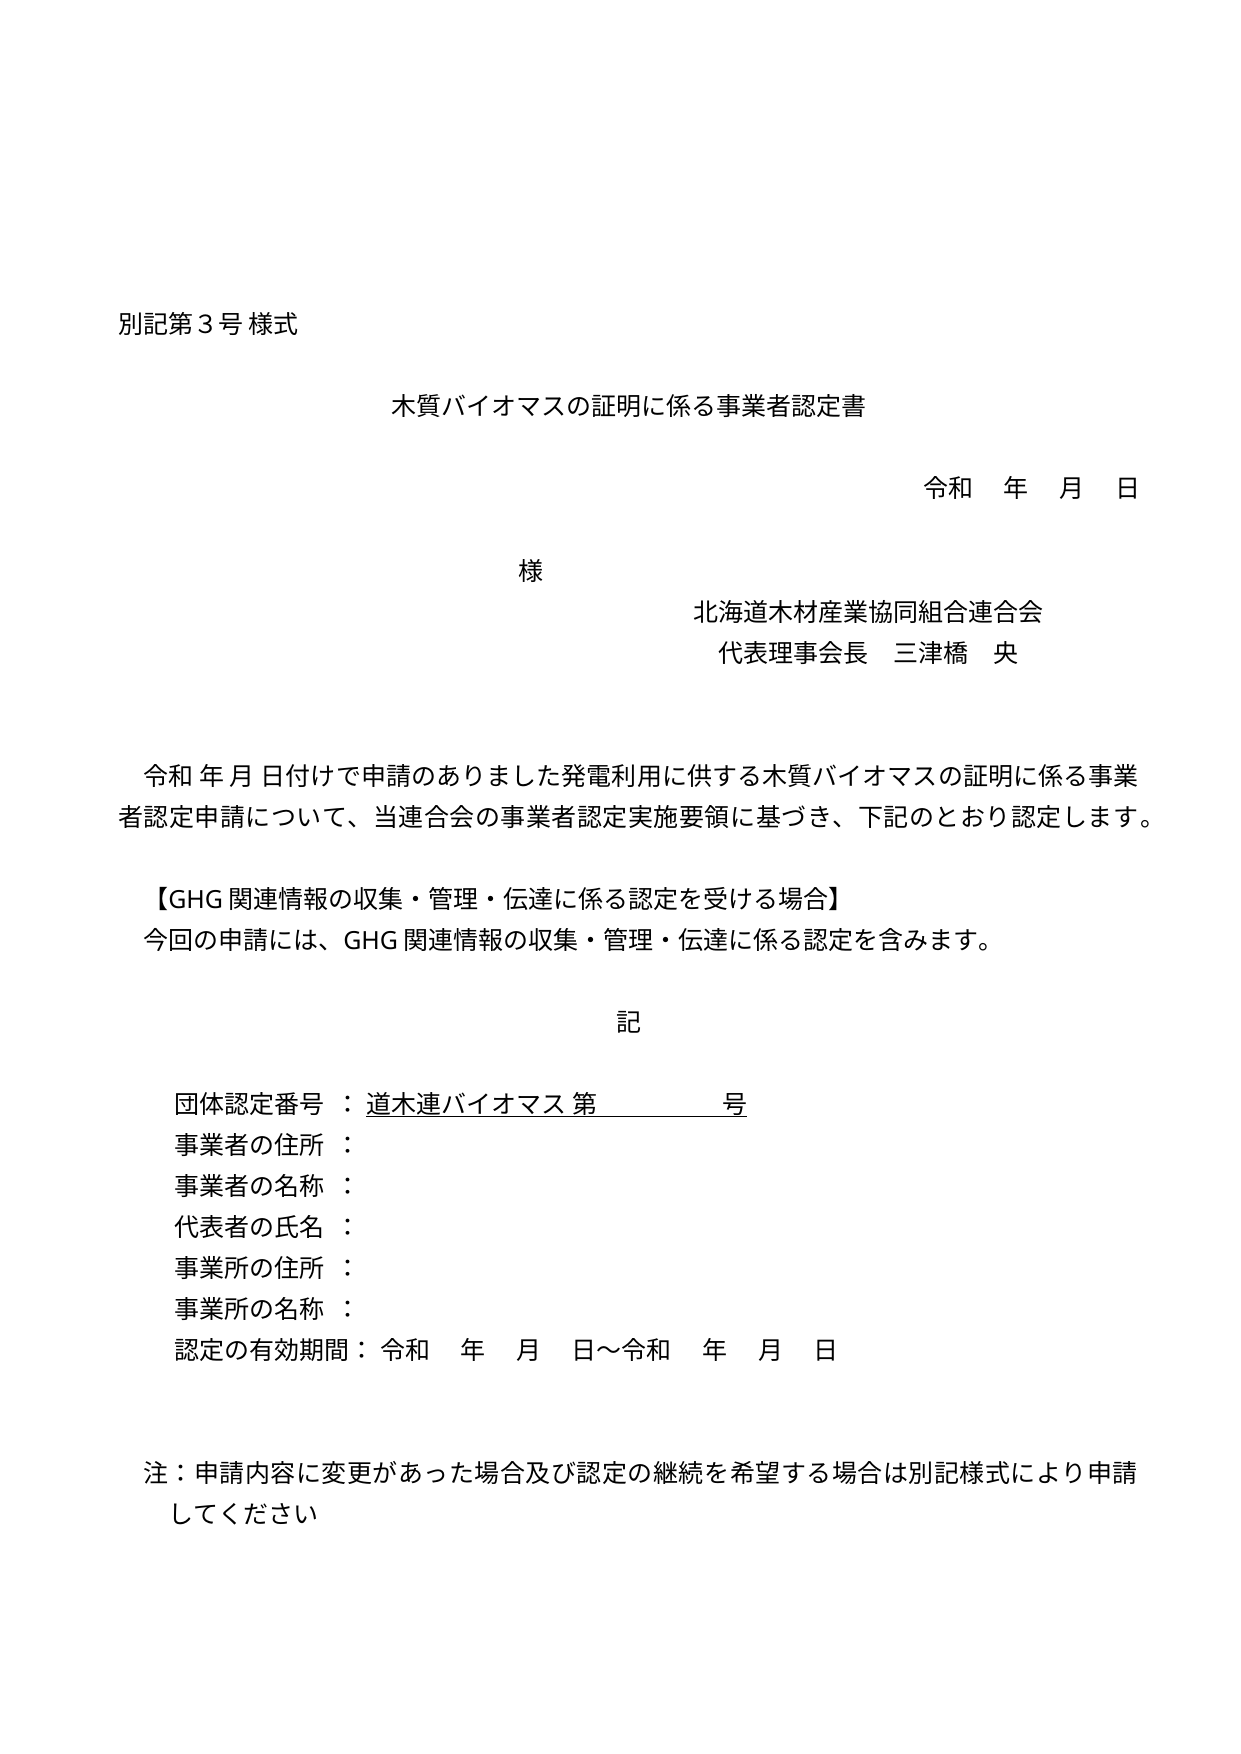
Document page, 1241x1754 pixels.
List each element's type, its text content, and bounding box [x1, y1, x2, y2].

text 代表理事会長 三津橋 央 [118, 631, 1140, 672]
text 令和 年 月 日 [118, 467, 1140, 508]
text 代表者の氏名 ： [174, 1205, 1140, 1246]
text 令和 年 月 日付けで申請のありました発電利用に供する木質バイオマスの証明に係る事業者認定申請について、当連合会の事業者認定実施要領に基づき、下記のとおり認定します。 [118, 754, 1140, 877]
text 別記第３号 様式 [118, 302, 1140, 343]
text 様 [118, 549, 1140, 590]
text 事業者の住所 ： [174, 1123, 1140, 1164]
text 北海道木材産業協同組合連合会 [118, 590, 1140, 631]
text 記 [118, 1000, 1140, 1041]
text 事業者の名称 ： [174, 1164, 1140, 1205]
text 事業所の名称 ： [174, 1287, 1140, 1328]
text 認定の有効期間： 令和 年 月 日～令和 年 月 日 [174, 1328, 1140, 1369]
text 木質バイオマスの証明に係る事業者認定書 [118, 384, 1140, 426]
text 団体認定番号 ： 道木連バイオマス 第 号 [174, 1082, 1140, 1123]
text 事業所の住所 ： [174, 1246, 1140, 1287]
text 今回の申請には、GHG関連情報の収集・管理・伝達に係る認定を含みます。 [118, 918, 1140, 959]
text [143, 1452, 1140, 1534]
text 【GHG関連情報の収集・管理・伝達に係る認定を受ける場合】 [118, 877, 1140, 918]
